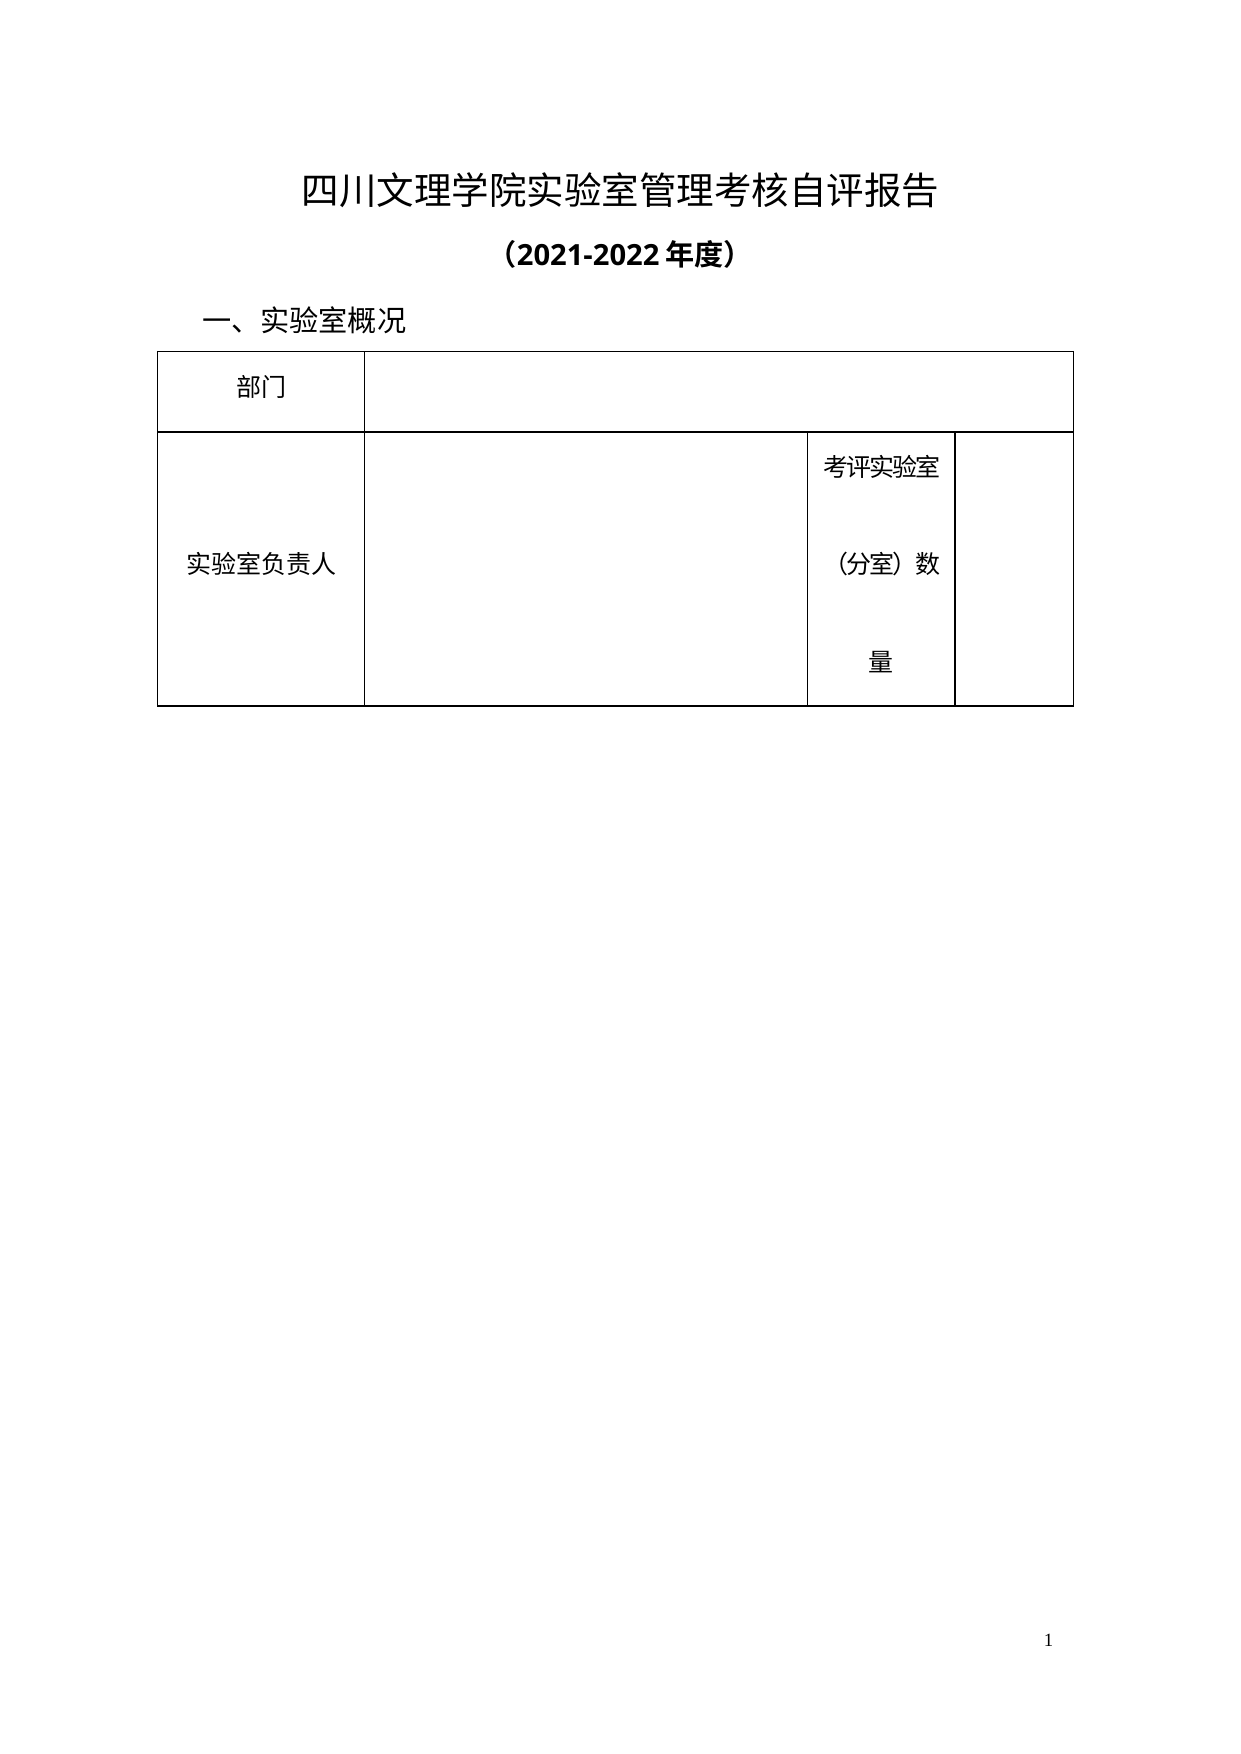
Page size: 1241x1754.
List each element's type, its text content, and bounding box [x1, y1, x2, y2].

table_header 部门 [158, 352, 364, 431]
table_header [365, 352, 1073, 431]
text （2021-2022年度） [187, 221, 1053, 286]
table_cell [956, 433, 1073, 705]
text 四川文理学院实验室管理考核自评报告 [187, 156, 1053, 221]
text 一、实验室概况 [187, 286, 1053, 351]
table_cell [365, 433, 807, 705]
table_cell 实验室负责人 [158, 433, 364, 705]
table_cell 考评实验室（分室）数量 [808, 433, 954, 705]
